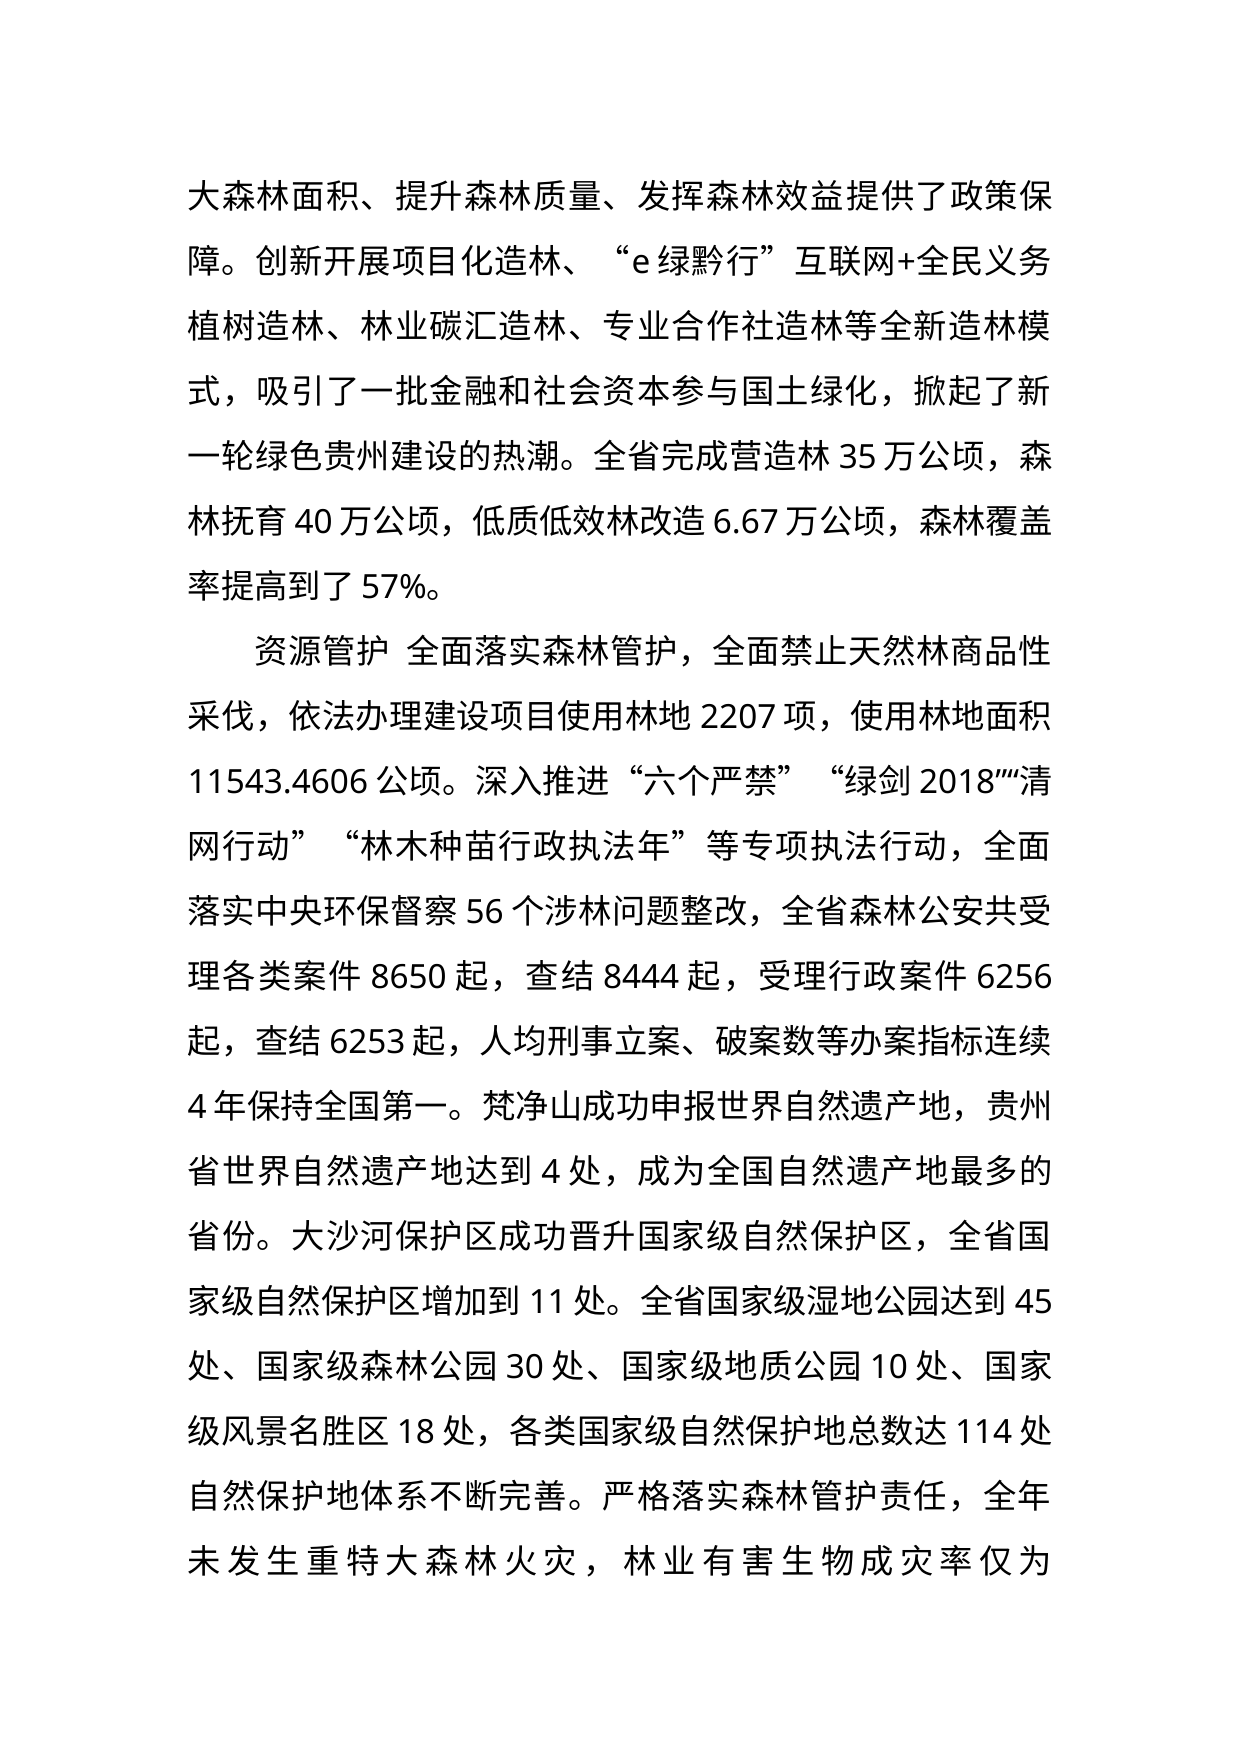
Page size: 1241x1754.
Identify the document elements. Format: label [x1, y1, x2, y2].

text [187, 617, 1053, 1592]
text [187, 162, 1053, 617]
